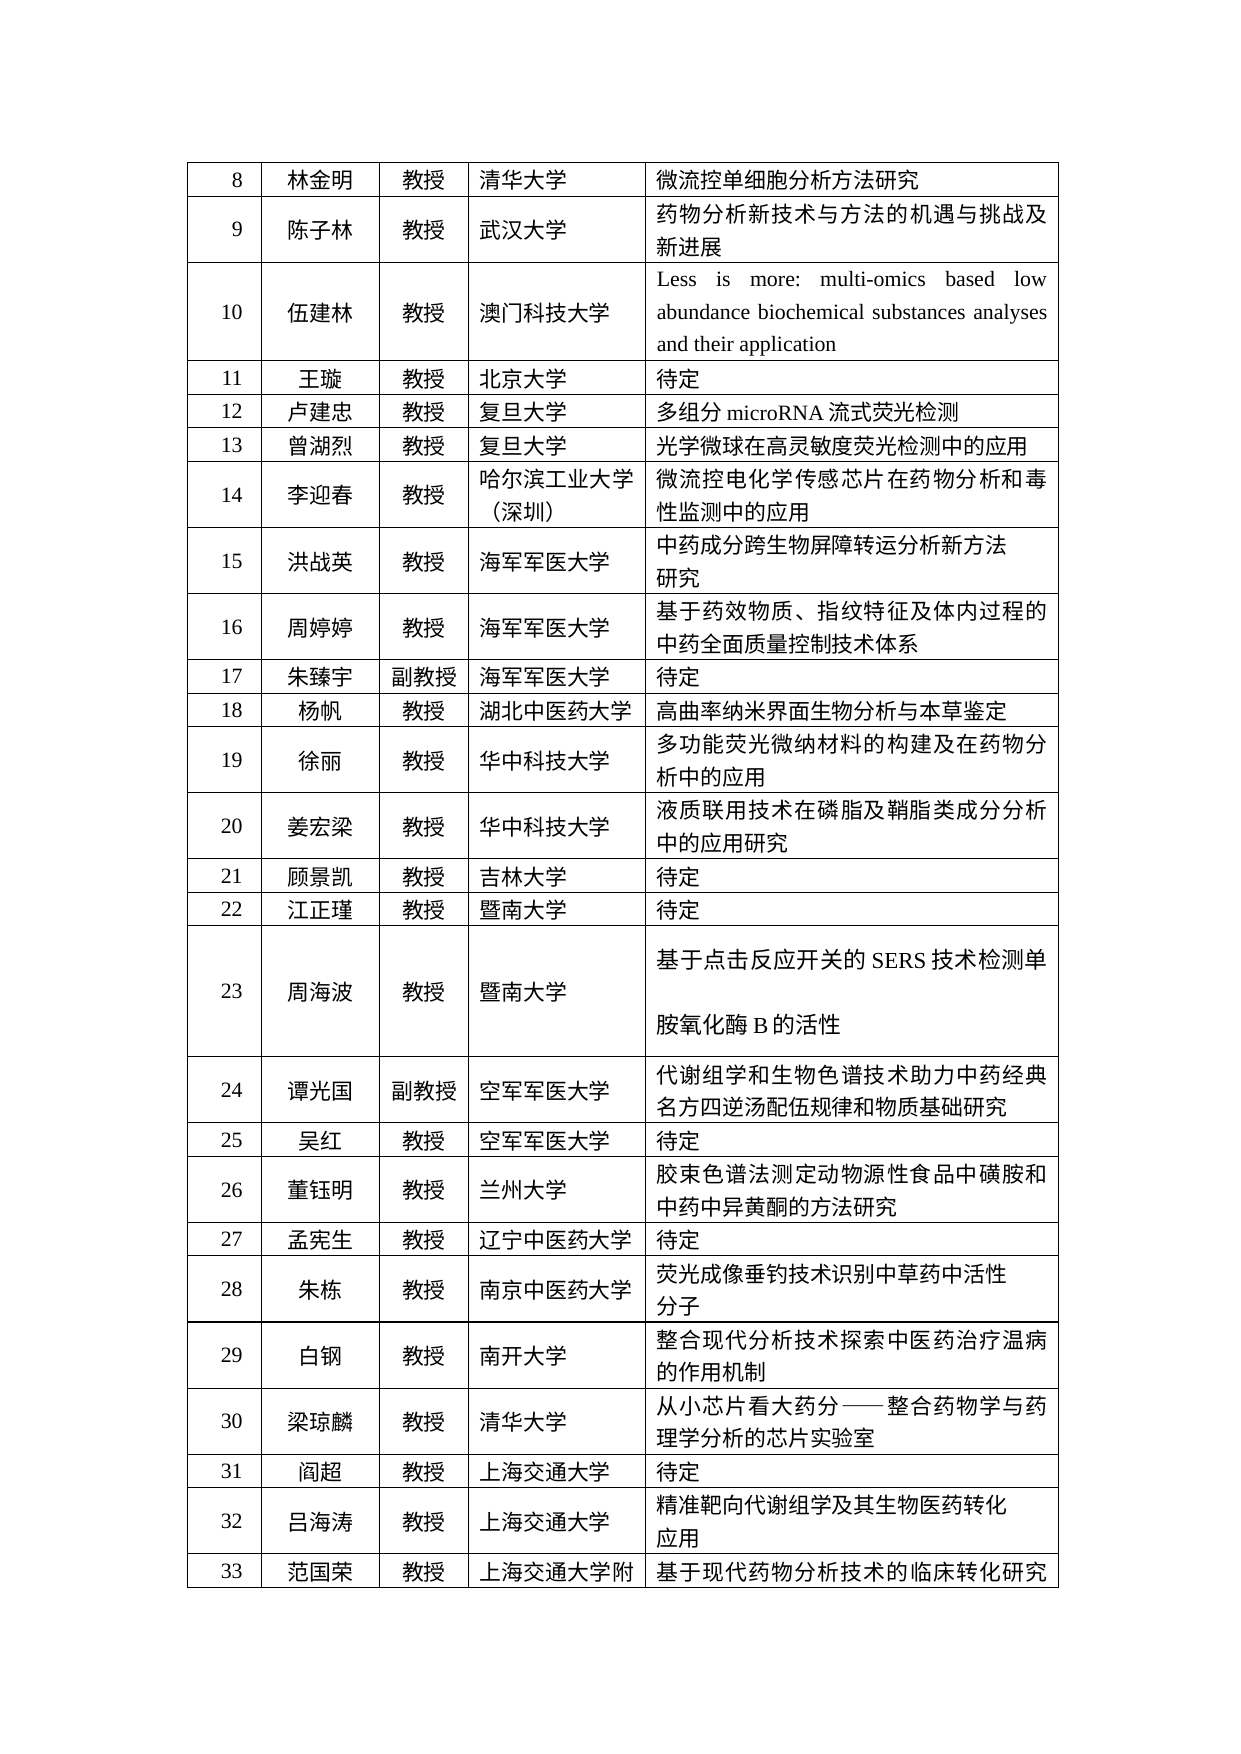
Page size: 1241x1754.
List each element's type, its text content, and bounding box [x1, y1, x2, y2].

table_cell [188, 197, 261, 262]
table_cell 空军军医大学 [469, 1123, 645, 1156]
table_cell 陈子林 [262, 197, 379, 262]
table_cell 暨南大学 [469, 926, 645, 1056]
table_cell 吴红 [262, 1123, 379, 1156]
table_cell 董钰明 [262, 1157, 379, 1222]
table_cell 光学微球在高灵敏度荧光检测中的应用 [646, 428, 1058, 461]
table_cell 卢建忠 [262, 395, 379, 427]
table_cell [188, 1123, 261, 1156]
table_cell [188, 694, 261, 726]
table_cell 海军军医大学 [469, 528, 645, 593]
table_cell 上海交通大学 [469, 1488, 645, 1553]
table_cell 教授 [380, 1323, 468, 1387]
table_cell 朱臻宇 [262, 660, 379, 692]
table_cell 湖北中医药大学 [469, 694, 645, 726]
table_cell 教授 [380, 428, 468, 461]
table_cell 教授 [380, 1157, 468, 1222]
table_cell 教授 [380, 163, 468, 196]
table_cell 多组分microRNA流式荧光检测 [646, 395, 1058, 427]
table_cell 微流控单细胞分析方法研究 [646, 163, 1058, 196]
table_cell 顾景凯 [262, 859, 379, 892]
table_cell [188, 594, 261, 659]
table_cell 武汉大学 [469, 197, 645, 262]
table_cell [188, 1389, 261, 1453]
table_cell 待定 [646, 893, 1058, 925]
table_cell 澳门科技大学 [469, 263, 645, 360]
table_cell [188, 1256, 261, 1321]
table_cell [188, 1057, 261, 1122]
table_cell 教授 [380, 1488, 468, 1553]
table_cell 代谢组学和生物色谱技术助力中药经典名方四逆汤配伍规律和物质基础研究 [646, 1057, 1058, 1122]
table_cell 副教授 [380, 660, 468, 692]
table_cell Less is more: multi-omics based low abundance biochemical substances analyses and their application [646, 263, 1058, 360]
table_cell 待定 [646, 361, 1058, 394]
table_cell 待定 [646, 1123, 1058, 1156]
table_cell 待定 [646, 660, 1058, 692]
table_cell 哈尔滨工业大学（深圳） [469, 462, 645, 527]
table_cell 北京大学 [469, 361, 645, 394]
table_cell 副教授 [380, 1057, 468, 1122]
table_cell 暨南大学 [469, 893, 645, 925]
table_cell 朱栋 [262, 1256, 379, 1321]
table_cell 教授 [380, 1389, 468, 1453]
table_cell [646, 1554, 1058, 1587]
table_cell 教授 [380, 694, 468, 726]
table_cell 中药成分跨生物屏障转运分析新方法 研究 [646, 528, 1058, 593]
table_cell [188, 263, 261, 360]
table_cell [188, 1223, 261, 1255]
table_cell 华中科技大学 [469, 793, 645, 858]
table_cell [188, 926, 261, 1056]
table_cell 教授 [380, 1123, 468, 1156]
table_cell 周海波 [262, 926, 379, 1056]
table_cell 空军军医大学 [469, 1057, 645, 1122]
table_cell 江正瑾 [262, 893, 379, 925]
table_cell 伍建林 [262, 263, 379, 360]
table_cell 林金明 [262, 163, 379, 196]
table_cell 南开大学 [469, 1323, 645, 1387]
table_cell 药物分析新技术与方法的机遇与挑战及新进展 [646, 197, 1058, 262]
table_cell 教授 [380, 528, 468, 593]
table_cell [188, 462, 261, 527]
table_cell 华中科技大学 [469, 727, 645, 792]
table_cell 荧光成像垂钓技术识别中草药中活性 分子 [646, 1256, 1058, 1321]
table_cell 白钢 [262, 1323, 379, 1387]
table_cell 胶束色谱法测定动物源性食品中磺胺和中药中异黄酮的方法研究 [646, 1157, 1058, 1222]
table_cell 精准靶向代谢组学及其生物医药转化 应用 [646, 1488, 1058, 1553]
table_cell 孟宪生 [262, 1223, 379, 1255]
table_cell 微流控电化学传感芯片在药物分析和毒性监测中的应用 [646, 462, 1058, 527]
table_cell 教授 [380, 197, 468, 262]
table_cell 洪战英 [262, 528, 379, 593]
table_cell 从小芯片看大药分——整合药物学与药理学分析的芯片实验室 [646, 1389, 1058, 1453]
table_cell 清华大学 [469, 1389, 645, 1453]
table_cell 姜宏梁 [262, 793, 379, 858]
table_cell 教授 [380, 1554, 468, 1587]
table_cell 教授 [380, 893, 468, 925]
table_cell [188, 1323, 261, 1387]
table_cell [188, 361, 261, 394]
table_cell [188, 163, 261, 196]
table_cell 清华大学 [469, 163, 645, 196]
table_cell 教授 [380, 727, 468, 792]
table_cell 兰州大学 [469, 1157, 645, 1222]
table_cell 辽宁中医药大学 [469, 1223, 645, 1255]
table_cell [188, 859, 261, 892]
table_cell [188, 1157, 261, 1222]
table_cell 多功能荧光微纳材料的构建及在药物分析中的应用 [646, 727, 1058, 792]
table_cell 范国荣 [262, 1554, 379, 1587]
table_cell 教授 [380, 793, 468, 858]
table_cell [188, 528, 261, 593]
table_cell [188, 727, 261, 792]
table_cell 杨帆 [262, 694, 379, 726]
table_cell 李迎春 [262, 462, 379, 527]
table_cell 教授 [380, 361, 468, 394]
table_cell 教授 [380, 263, 468, 360]
table_cell 曾湖烈 [262, 428, 379, 461]
table_cell 上海交通大学 [469, 1455, 645, 1487]
table_cell 阎超 [262, 1455, 379, 1487]
table_cell [188, 660, 261, 692]
table_cell 基于药效物质、指纹特征及体内过程的中药全面质量控制技术体系 [646, 594, 1058, 659]
table_cell 整合现代分析技术探索中医药治疗温病的作用机制 [646, 1323, 1058, 1387]
table_cell 海军军医大学 [469, 594, 645, 659]
table_cell 高曲率纳米界面生物分析与本草鉴定 [646, 694, 1058, 726]
table_cell [188, 793, 261, 858]
table_cell 周婷婷 [262, 594, 379, 659]
table_cell 教授 [380, 859, 468, 892]
table_cell 海军军医大学 [469, 660, 645, 692]
table_cell 教授 [380, 1256, 468, 1321]
table_cell 基于点击反应开关的SERS技术检测单胺氧化酶B的活性 [646, 926, 1058, 1056]
table_cell 吉林大学 [469, 859, 645, 892]
table_cell 复旦大学 [469, 395, 645, 427]
table_cell [188, 1455, 261, 1487]
table_cell 教授 [380, 1455, 468, 1487]
table_cell 待定 [646, 1455, 1058, 1487]
table_cell 上海交通大学附属第一人民医院 [469, 1554, 645, 1587]
table_cell [188, 893, 261, 925]
table_cell [188, 1488, 261, 1553]
table_cell 教授 [380, 395, 468, 427]
table_cell 教授 [380, 462, 468, 527]
table_cell 南京中医药大学 [469, 1256, 645, 1321]
table_cell 教授 [380, 594, 468, 659]
table_cell 王璇 [262, 361, 379, 394]
table_cell 梁琼麟 [262, 1389, 379, 1453]
table_cell 待定 [646, 1223, 1058, 1255]
table_cell 吕海涛 [262, 1488, 379, 1553]
table_cell 教授 [380, 926, 468, 1056]
table_cell 液质联用技术在磷脂及鞘脂类成分分析中的应用研究 [646, 793, 1058, 858]
table_cell 待定 [646, 859, 1058, 892]
table_cell 复旦大学 [469, 428, 645, 461]
table_cell 教授 [380, 1223, 468, 1255]
table_cell [188, 395, 261, 427]
table_cell 谭光国 [262, 1057, 379, 1122]
table_cell 徐丽 [262, 727, 379, 792]
table_cell [188, 1554, 261, 1587]
table_cell [188, 428, 261, 461]
